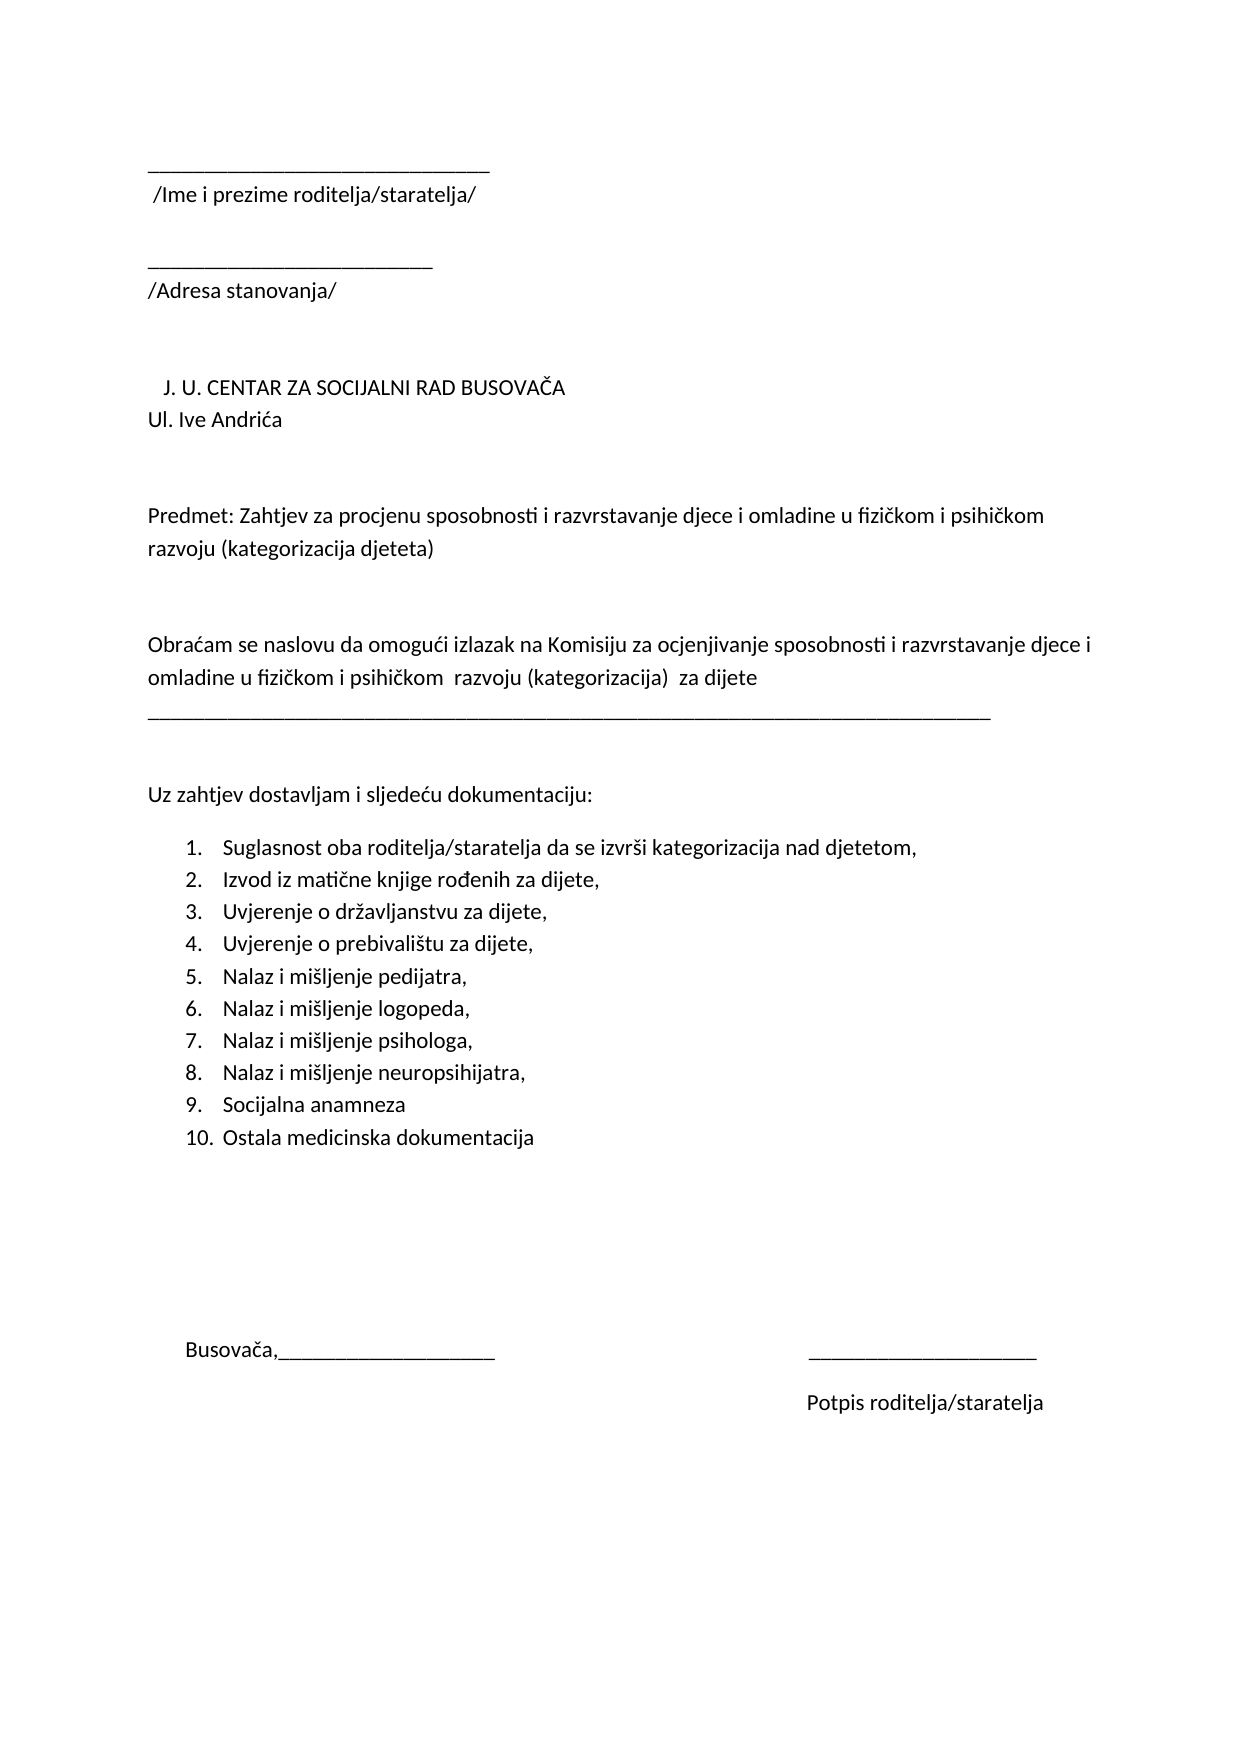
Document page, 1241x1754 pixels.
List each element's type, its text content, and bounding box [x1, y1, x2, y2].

text Uz zahtjev dostavljam i sljedeću dokumentaciju: [148, 780, 1093, 808]
text _________________________ [148, 244, 1093, 272]
list Izvod iz matične knjige rođenih za dijete, [185, 865, 1093, 893]
list Nalaz i mišljenje neuropsihijatra, [185, 1058, 1093, 1086]
list Suglasnost oba roditelja/staratelja da se izvrši kategorizacija nad djetetom, [185, 833, 1093, 861]
text ______________________________ [148, 148, 1093, 176]
list Socijalna anamneza [185, 1091, 1093, 1118]
text Potpis roditelja/staratelja [148, 1388, 1093, 1416]
list Nalaz i mišljenje logopeda, [185, 994, 1093, 1022]
text Ul. Ive Andrića [148, 405, 1093, 433]
list Ostala medicinska dokumentacija [185, 1123, 1093, 1151]
list Nalaz i mišljenje pedijatra, [185, 962, 1093, 990]
list Uvjerenje o prebivalištu za dijete, [185, 929, 1093, 958]
list Uvjerenje o državljanstvu za dijete, [185, 897, 1093, 925]
text /Ime i prezime roditelja/staratelja/ [148, 180, 1093, 208]
list Nalaz i mišljenje psihologa, [185, 1026, 1093, 1054]
text Busovača,___________________ ____________________ [185, 1335, 1093, 1363]
text /Adresa stanovanja/ [148, 276, 1093, 304]
text Predmet: Zahtjev za procjenu sposobnosti i razvrstavanje djece i omladine u fizičkom i psihičkom razvoju (kategorizacija djeteta) [148, 502, 1093, 562]
text Obraćam se naslovu da omogući izlazak na Komisiju za ocjenjivanje sposobnosti i razvrstavanje djece i omladine u fizičkom i psihičkom razvoju (kategorizacija) za dijete __________________________________________________________________________ [148, 630, 1093, 723]
text J. U. CENTAR ZA SOCIJALNI RAD BUSOVAČA [148, 373, 1093, 401]
